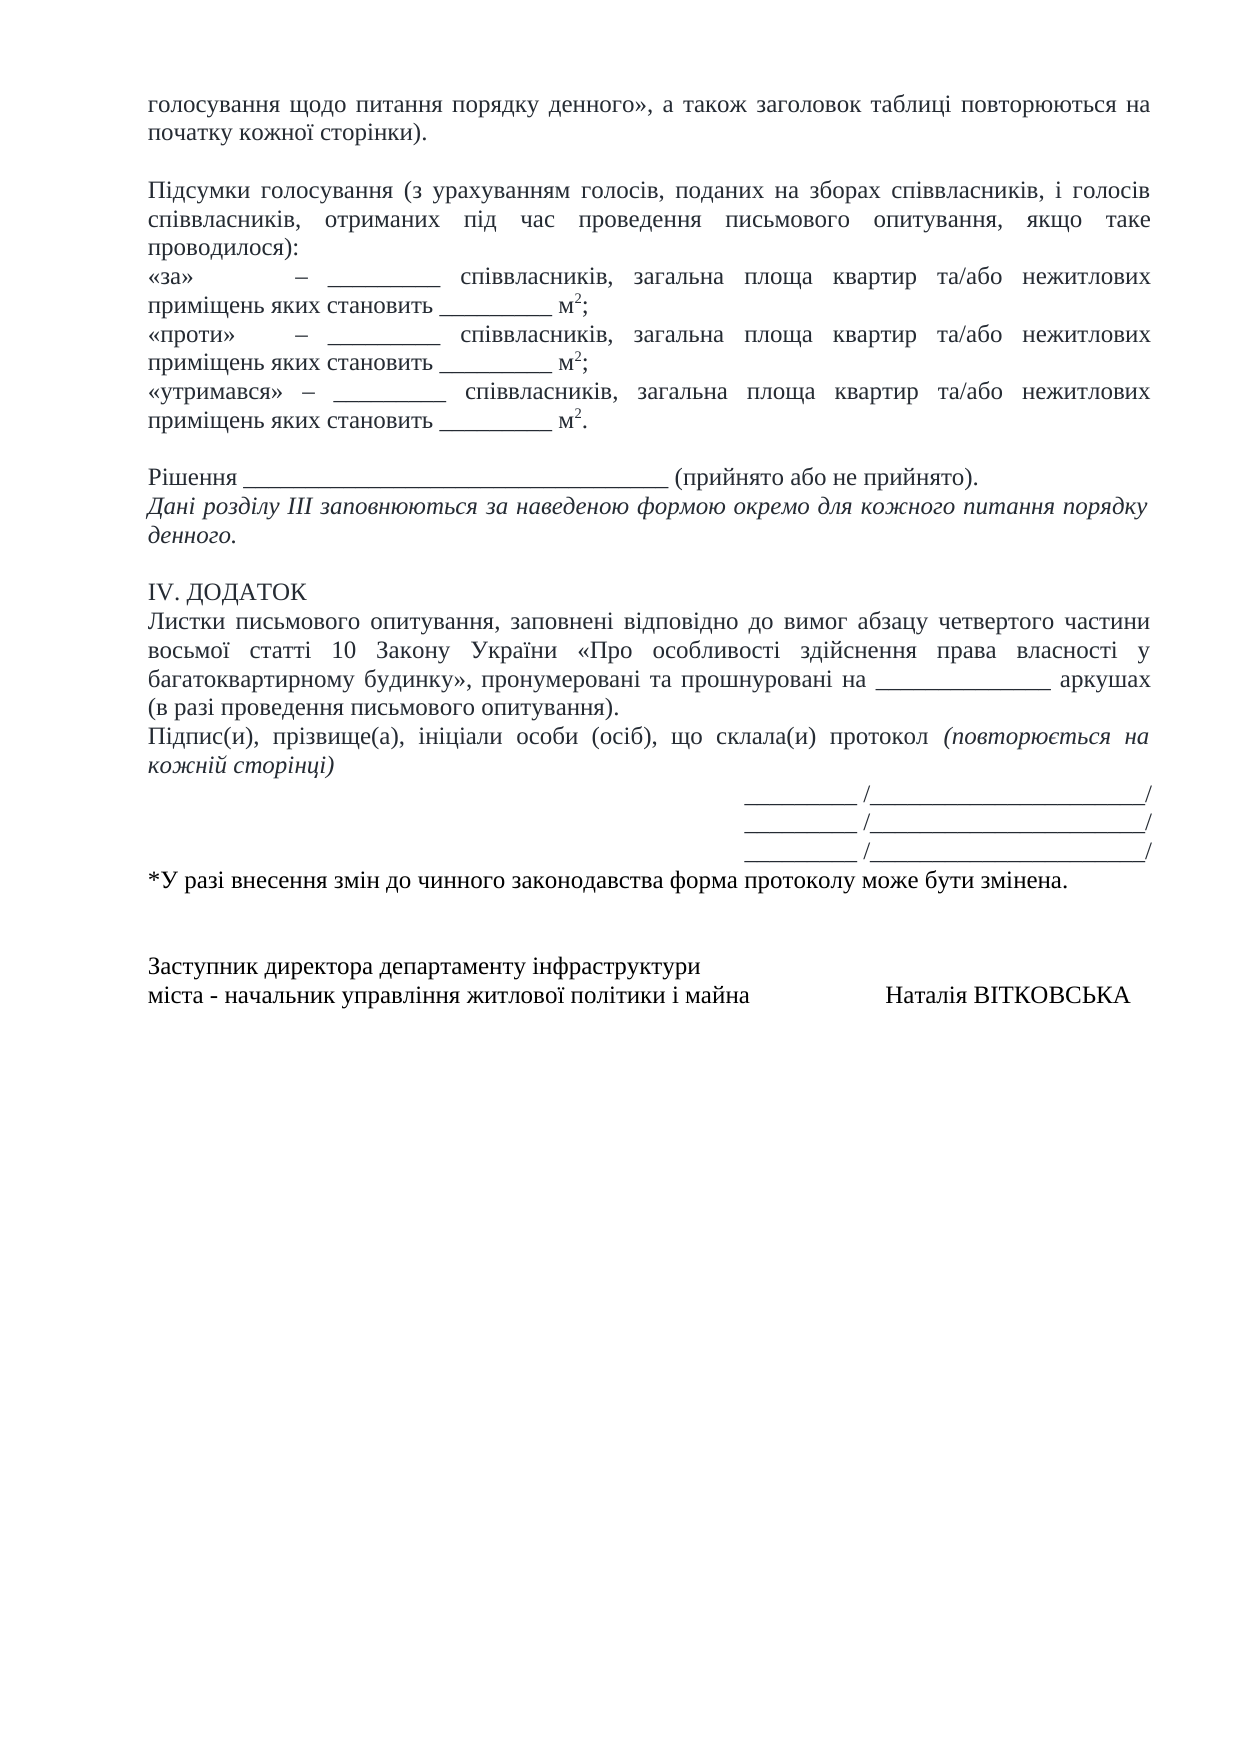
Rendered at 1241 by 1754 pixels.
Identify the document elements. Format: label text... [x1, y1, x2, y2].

text Підпис(и), прізвище(а), ініціали особи (осіб), що склала(и) протокол (повторюється на кожній сторінці) [148, 721, 1152, 779]
text Рішення __________________________________ (прийнято або не прийнято). [148, 462, 1152, 491]
text «за» – _________ співвласників, загальна площа квартир та/або нежитлових приміщень яких становить _________ м2; [148, 261, 1152, 319]
text _________ /______________________/ [148, 779, 1152, 807]
text IV. ДОДАТОК [148, 577, 1152, 606]
text Дані розділу ІІІ заповнюються за наведеною формою окремо для кожного питання порядку денного. [148, 491, 1152, 549]
text _________ /______________________/ [148, 836, 1152, 865]
text *У разі внесення змін до чинного законодавства форма протоколу може бути змінена. [148, 865, 1152, 894]
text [148, 89, 1152, 146]
text міста - начальник управління житлової політики і майна Наталія ВІТКОВСЬКА [148, 980, 1152, 1009]
text _________ /______________________/ [148, 807, 1152, 836]
text «утримався» – _________ співвласників, загальна площа квартир та/або нежитлових приміщень яких становить _________ м2. [148, 376, 1152, 434]
text Листки письмового опитування, заповнені відповідно до вимог абзацу четвертого частини восьмої статті 10 Закону України «Про особливості здійснення права власності у багатоквартирному будинку», пронумеровані та прошнуровані на ______________ аркушах (в разі проведення письмового опитування). [148, 606, 1152, 721]
text «проти» – _________ співвласників, загальна площа квартир та/або нежитлових приміщень яких становить _________ м2; [148, 319, 1152, 376]
text Заступник директора департаменту інфраструктури [148, 951, 1152, 980]
text Підсумки голосування (з урахуванням голосів, поданих на зборах співвласників, і голосів співвласників, отриманих під час проведення письмового опитування, якщо таке проводилося): [148, 175, 1152, 261]
